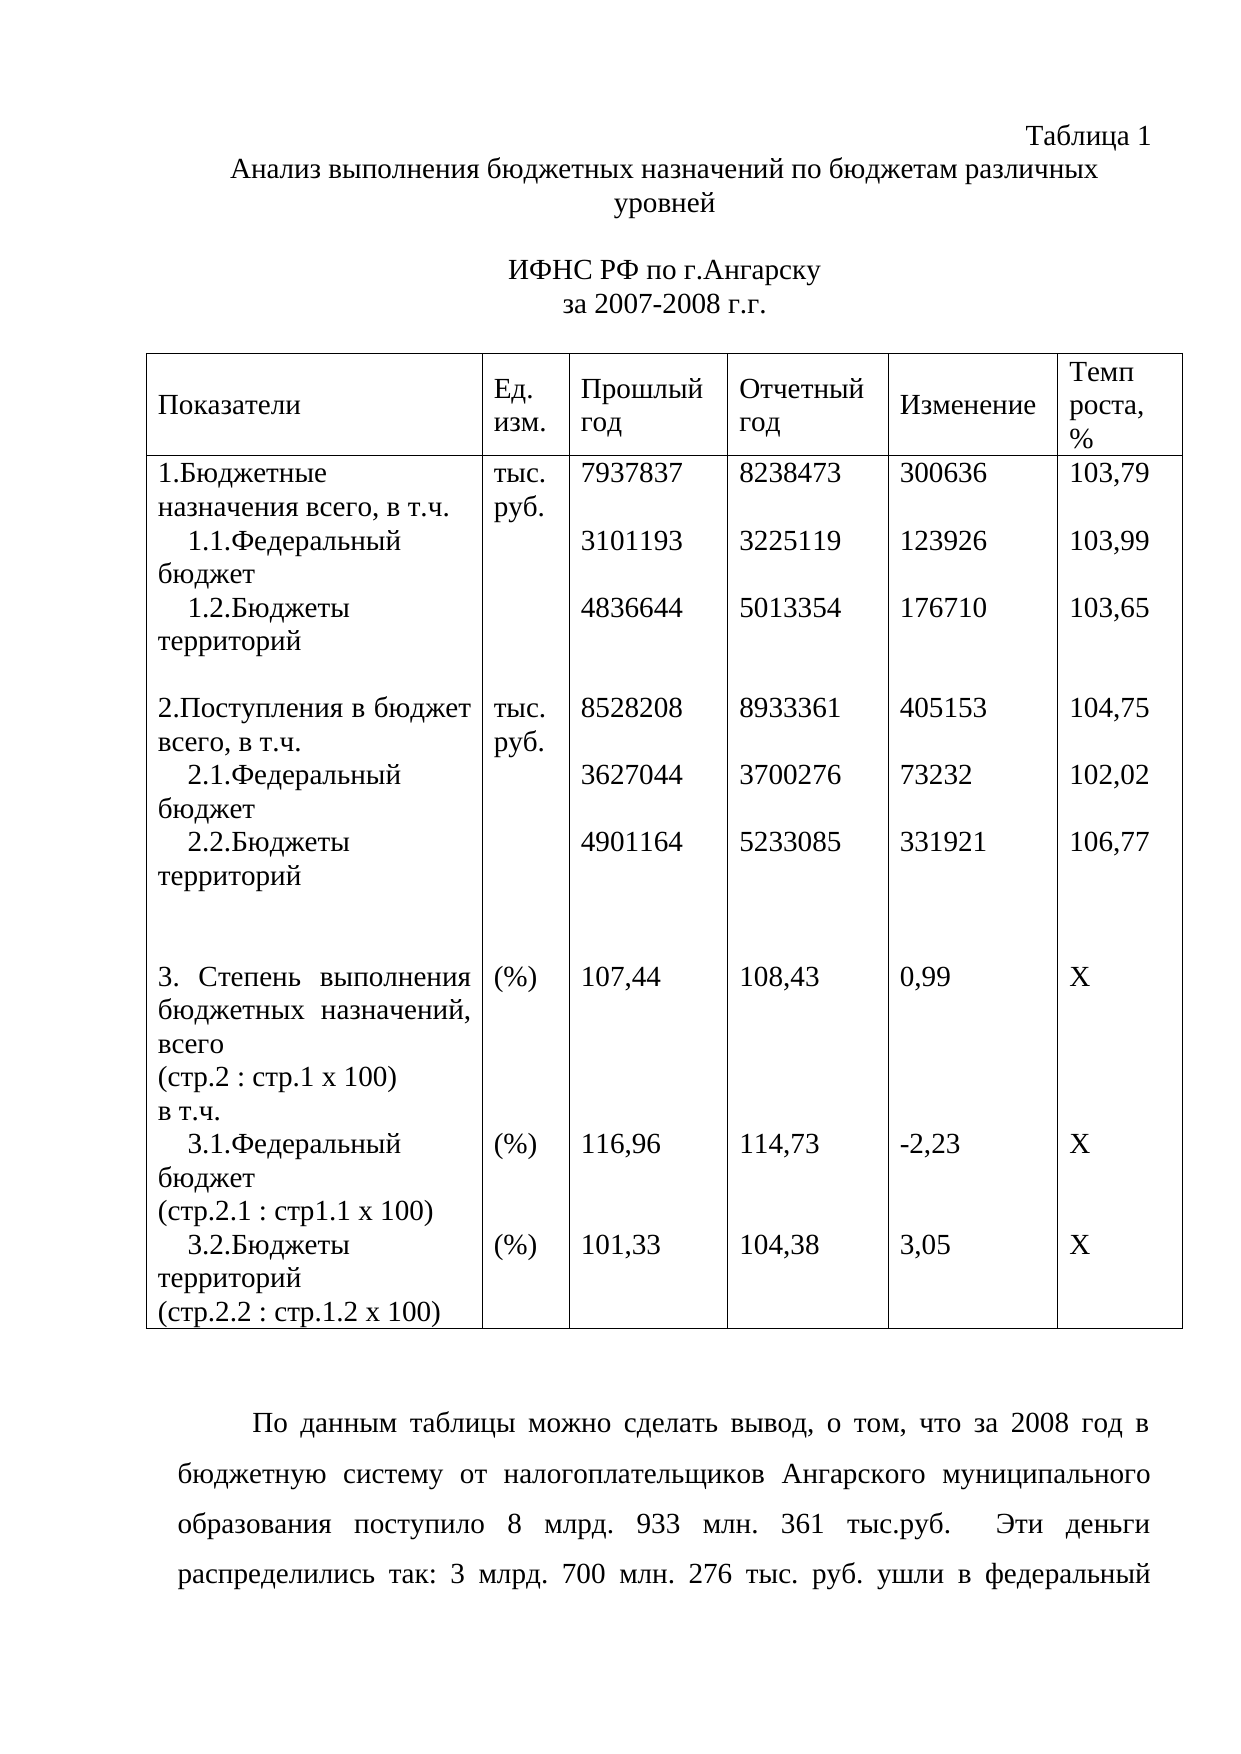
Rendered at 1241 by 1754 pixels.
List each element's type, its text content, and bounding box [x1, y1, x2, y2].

table_cell 2.Поступления в бюджет всего, в т.ч. 2.1.Федеральный бюджет 2.2.Бюджеты территорий [147, 690, 482, 959]
table_cell тыс.руб. [483, 690, 569, 959]
table_header Показатели [147, 354, 482, 454]
table_cell (%) (%) (%) [483, 959, 569, 1328]
table_cell 3. Степень выполнения бюджетных назначений, всего (стр.2 : стр.1 х 100) в т.ч. 3.1.Федеральный бюджет (стр.2.1 : стр1.1 х 100) 3.2.Бюджеты территорий (стр.2.2 : стр.1.2 х 100) [147, 959, 482, 1328]
table_header Ед. изм. [483, 354, 569, 454]
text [177, 1405, 1152, 1590]
table_cell 8528208 3627044 4901164 [570, 690, 727, 959]
table_header Отчетный год [728, 354, 888, 454]
table_header Изменение [889, 354, 1057, 454]
table_cell 405153 73232 331921 [889, 690, 1057, 959]
text Таблица 1 [177, 118, 1152, 152]
text за 2007-2008 г.г. [177, 286, 1152, 319]
table_cell 8238473 3225119 5013354 [728, 456, 888, 690]
table_cell 103,79 103,99 103,65 [1058, 456, 1182, 690]
table_cell 107,44 116,96 101,33 [570, 959, 727, 1328]
table_cell 1.Бюджетные назначения всего, в т.ч. 1.1.Федеральный бюджет 1.2.Бюджеты территорий [147, 456, 482, 690]
table_cell 8933361 3700276 5233085 [728, 690, 888, 959]
text ИФНС РФ по г.Ангарску [177, 252, 1152, 286]
table_cell 300636 123926 176710 [889, 456, 1057, 690]
table_header Темп роста, % [1058, 354, 1182, 454]
text Анализ выполнения бюджетных назначений по бюджетам различных уровней [177, 152, 1152, 219]
table_cell 108,43 114,73 104,38 [728, 959, 888, 1328]
table_cell 104,75 102,02 106,77 [1058, 690, 1182, 959]
table_cell 7937837 3101193 4836644 [570, 456, 727, 690]
table_cell 0,99 -2,23 3,05 [889, 959, 1057, 1328]
table_cell Х Х Х [1058, 959, 1182, 1328]
table_header Прошлый год [570, 354, 727, 454]
table_cell тыс.руб. [483, 456, 569, 690]
